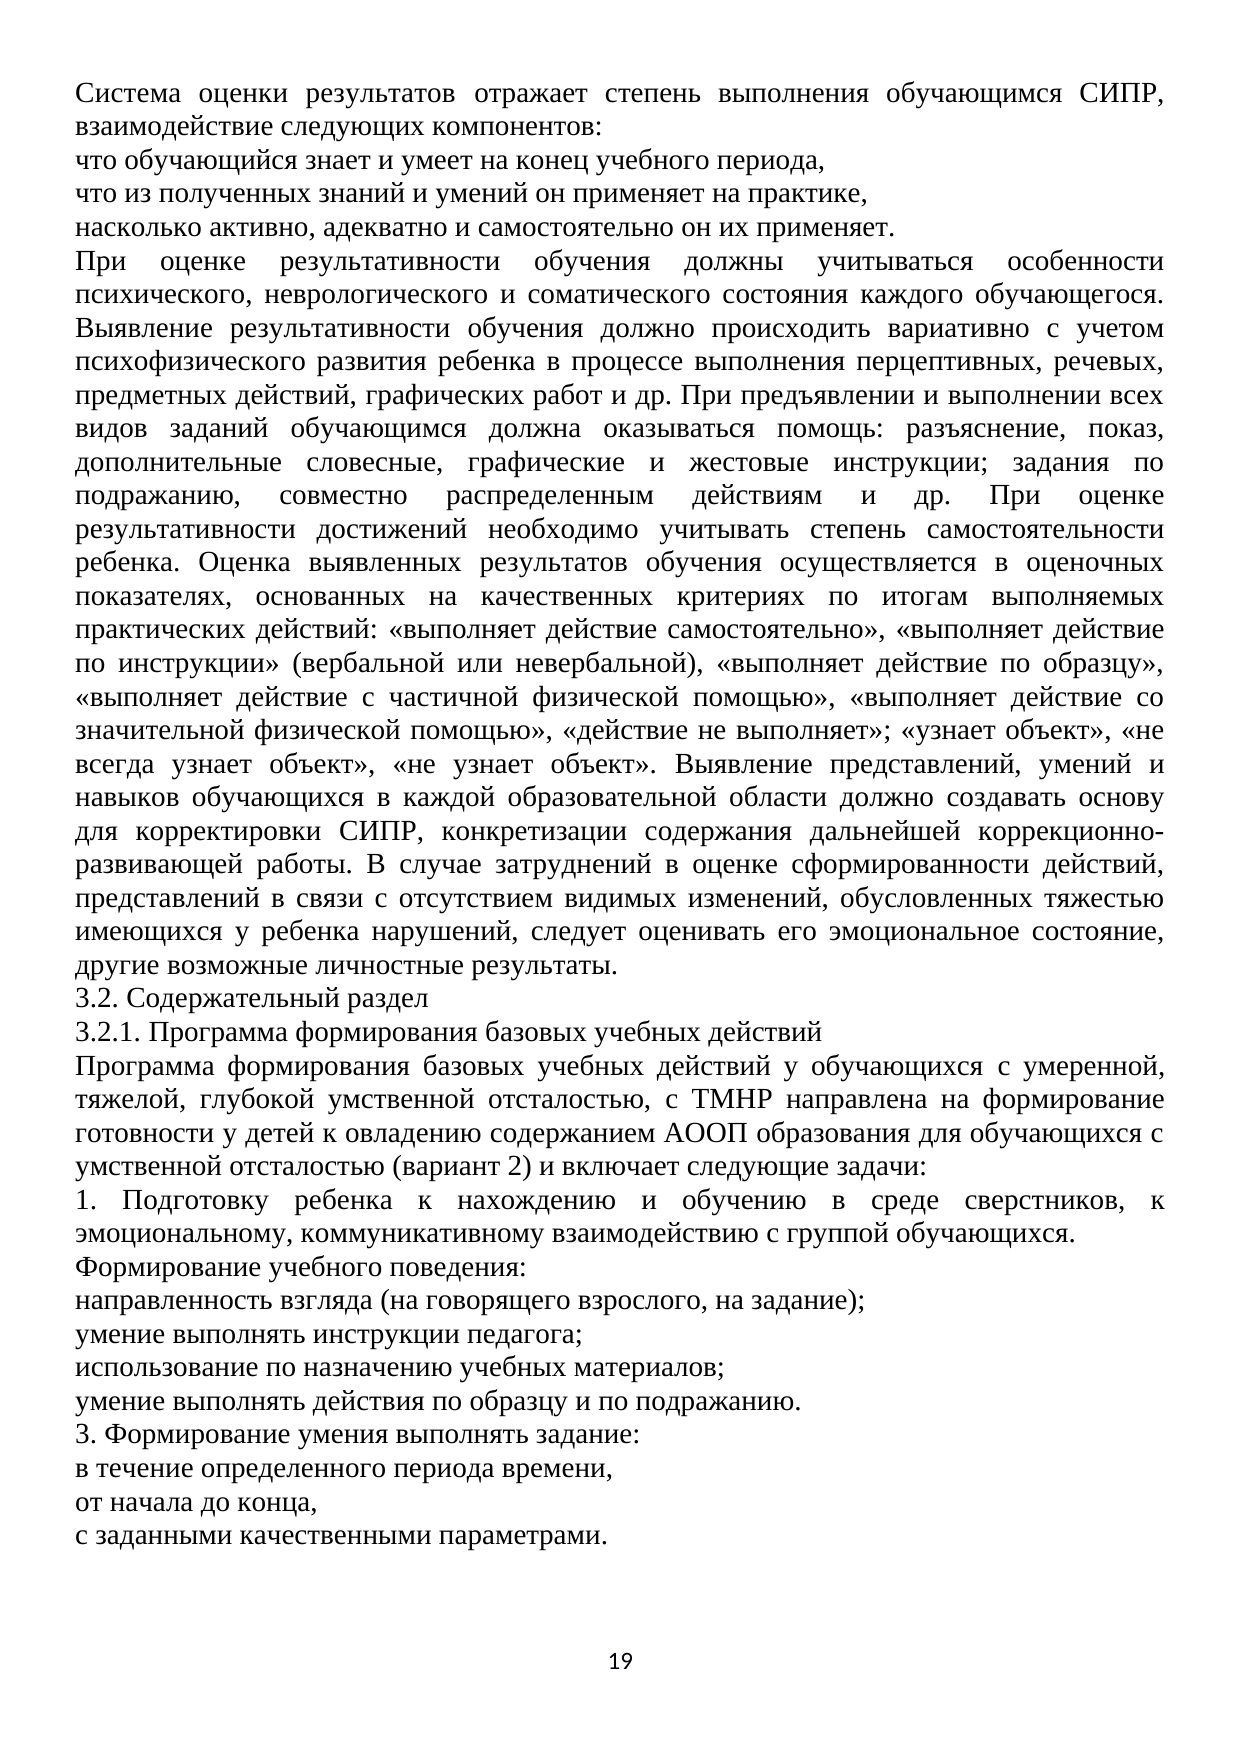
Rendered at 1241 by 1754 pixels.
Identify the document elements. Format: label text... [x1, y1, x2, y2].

text использование по назначению учебных материалов; [75, 1349, 1165, 1383]
text Система оценки результатов отражает степень выполнения обучающимся СИПР, взаимодействие следующих компонентов: [75, 75, 1165, 142]
text что из полученных знаний и умений он применяет на практике, [75, 176, 1165, 209]
text с заданными качественными параметрами. [75, 1517, 1165, 1551]
text 3.2. Содержательный раздел [75, 981, 1165, 1014]
text 3. Формирование умения выполнять задание: [75, 1417, 1165, 1450]
text Программа формирования базовых учебных действий у обучающихся с умеренной, тяжелой, глубокой умственной отсталостью, с ТМНР направлена на формирование готовности у детей к овладению содержанием АООП образования для обучающихся с умственной отсталостью (вариант 2) и включает следующие задачи: [75, 1048, 1165, 1182]
text умение выполнять инструкции педагога; [75, 1316, 1165, 1349]
text Формирование учебного поведения: [75, 1249, 1165, 1282]
text При оценке результативности обучения должны учитываться особенности психического, неврологического и соматического состояния каждого обучающегося. Выявление результативности обучения должно происходить вариативно с учетом психофизического развития ребенка в процессе выполнения перцептивных, речевых, предметных действий, графических работ и др. При предъявлении и выполнении всех видов заданий обучающимся должна оказываться помощь: разъяснение, показ, дополнительные словесные, графические и жестовые инструкции; задания по подражанию, совместно распределенным действиям и др. При оценке результативности достижений необходимо учитывать степень самостоятельности ребенка. Оценка выявленных результатов обучения осуществляется в оценочных показателях, основанных на качественных критериях по итогам выполняемых практических действий: «выполняет действие самостоятельно», «выполняет действие по инструкции» (вербальной или невербальной), «выполняет действие по образцу», «выполняет действие с частичной физической помощью», «выполняет действие со значительной физической помощью», «действие не выполняет»; «узнает объект», «не всегда узнает объект», «не узнает объект». Выявление представлений, умений и навыков обучающихся в каждой образовательной области должно создавать основу для корректировки СИПР, конкретизации содержания дальнейшей коррекционно-развивающей работы. В случае затруднений в оценке сформированности действий, представлений в связи с отсутствием видимых изменений, обусловленных тяжестью имеющихся у ребенка нарушений, следует оценивать его эмоциональное состояние, другие возможные личностные результаты. [75, 243, 1165, 981]
text насколько активно, адекватно и самостоятельно он их применяет. [75, 209, 1165, 243]
text в течение определенного периода времени, [75, 1450, 1165, 1484]
text что обучающийся знает и умеет на конец учебного периода, [75, 142, 1165, 176]
text от начала до конца, [75, 1484, 1165, 1517]
text умение выполнять действия по образцу и по подражанию. [75, 1383, 1165, 1417]
text 1. Подготовку ребенка к нахождению и обучению в среде сверстников, к эмоциональному, коммуникативному взаимодействию с группой обучающихся. [75, 1182, 1165, 1249]
text 3.2.1. Программа формирования базовых учебных действий [75, 1014, 1165, 1048]
text направленность взгляда (на говорящего взрослого, на задание); [75, 1282, 1165, 1316]
